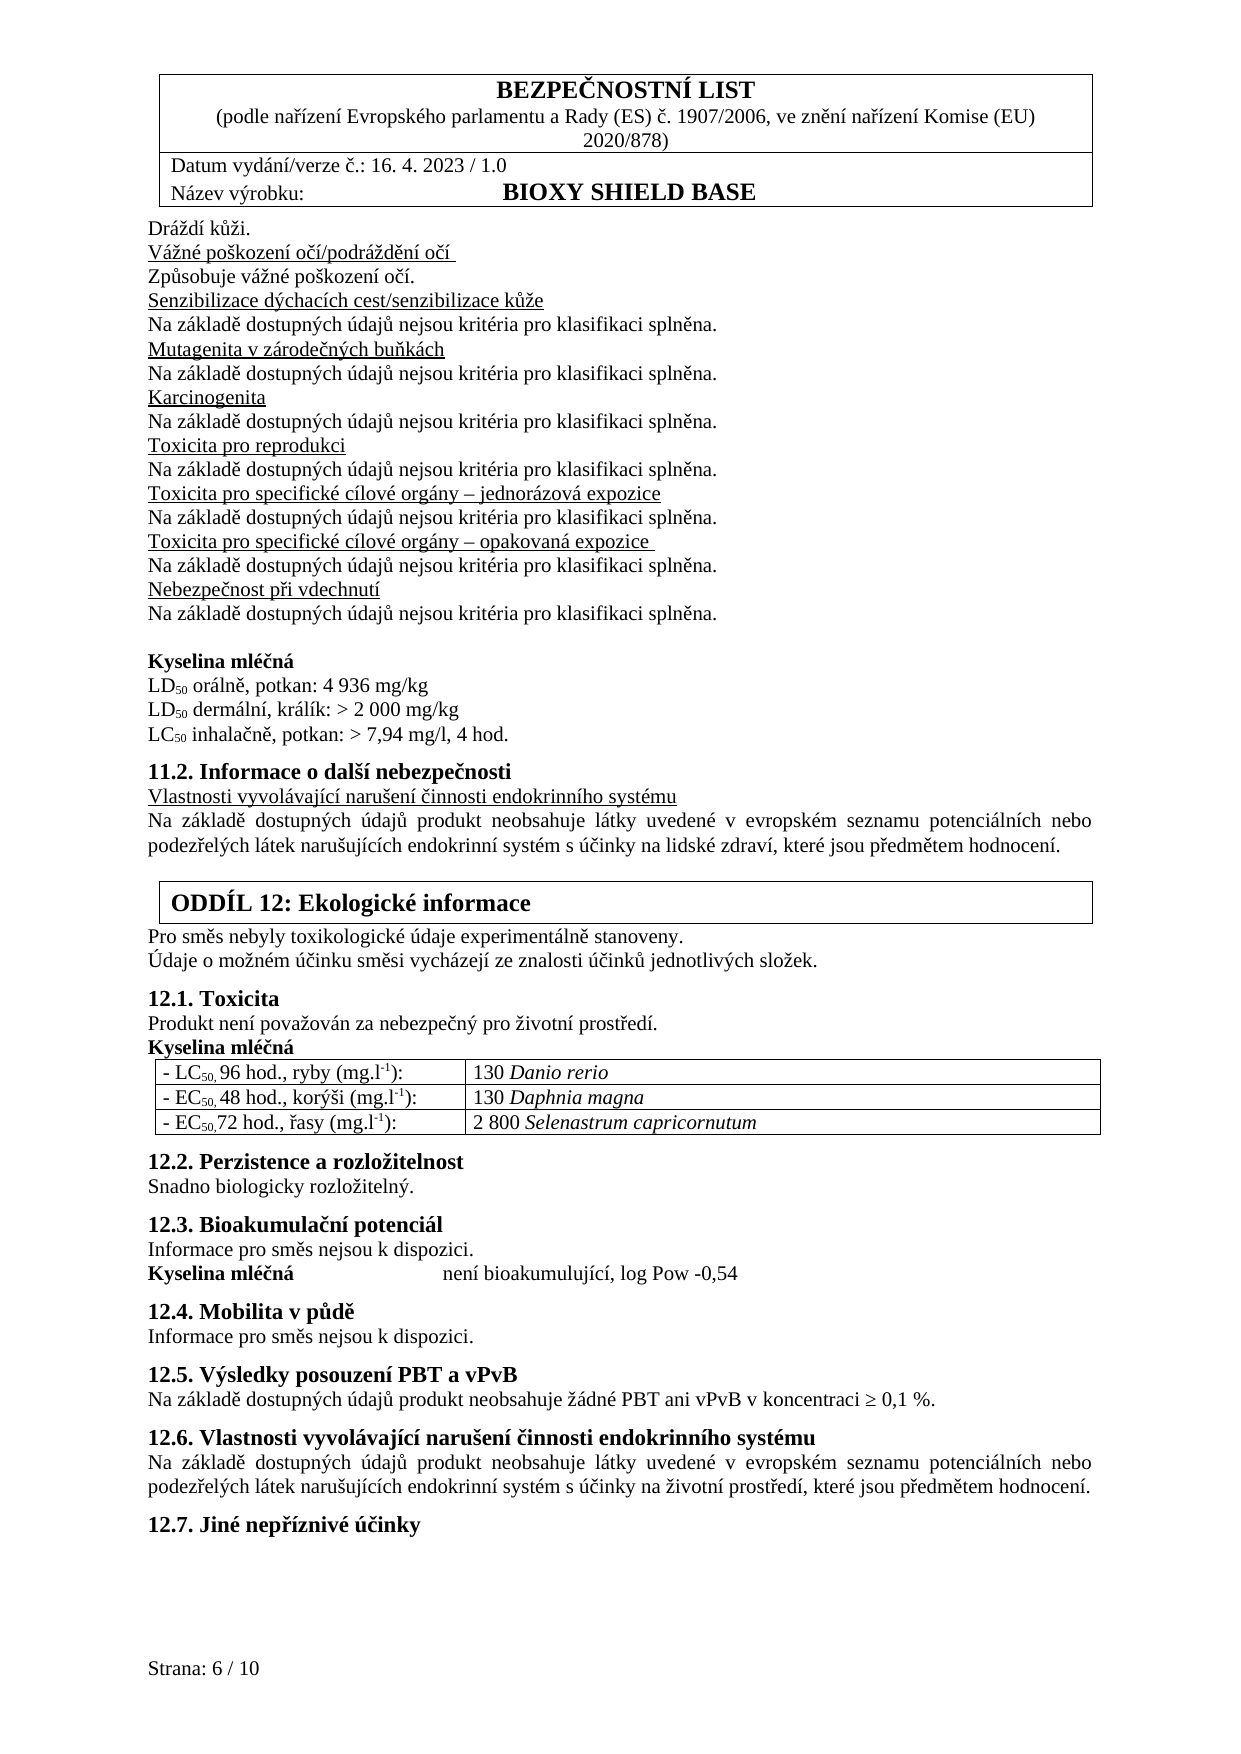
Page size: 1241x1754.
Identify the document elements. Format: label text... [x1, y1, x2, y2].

text Snadno biologicky rozložitelný. [148, 1174, 1093, 1198]
table_cell 2 800 Selenastrum capricornutum [466, 1110, 1100, 1134]
text 12.7. Jiné nepříznivé účinky [148, 1511, 1093, 1537]
text Informace pro směs nejsou k dispozici. [148, 1237, 1093, 1261]
text Na základě dostupných údajů nejsou kritéria pro klasifikaci splněna. [148, 601, 1093, 625]
text Na základě dostupných údajů nejsou kritéria pro klasifikaci splněna. [148, 505, 1093, 529]
table_cell 130 Daphnia magna [466, 1085, 1100, 1109]
text Informace pro směs nejsou k dispozici. [148, 1324, 1093, 1348]
text 12.4. Mobilita v půdě [148, 1298, 1093, 1324]
text 11.2. Informace o další nebezpečnosti [148, 758, 1093, 784]
text LC50 inhalačně, potkan: > 7,94 mg/l, 4 hod. [148, 721, 1093, 746]
text Na základě dostupných údajů nejsou kritéria pro klasifikaci splněna. [148, 361, 1093, 384]
text Senzibilizace dýchacích cest/senzibilizace kůže [148, 288, 1093, 312]
text Toxicita pro specifické cílové orgány – opakovaná expozice [148, 529, 1093, 553]
text Mutagenita v zárodečných buňkách [148, 336, 1093, 361]
text Na základě dostupných údajů produkt neobsahuje látky uvedené v evropském seznamu potenciálních nebo podezřelých látek narušujících endokrinní systém s účinky na životní prostředí, které jsou předmětem hodnocení. [148, 1450, 1093, 1498]
text 12.2. Perzistence a rozložitelnost [148, 1148, 1093, 1174]
text Způsobuje vážné poškození očí. [148, 264, 1093, 288]
text Dráždí kůži. [148, 216, 1093, 240]
text Kyselina mléčná [148, 1035, 1093, 1059]
table_header - LC50, 96 hod., ryby (mg.l-1): [156, 1060, 465, 1084]
text 12.6. Vlastnosti vyvolávající narušení činnosti endokrinního systému [148, 1424, 1093, 1450]
text Toxicita pro specifické cílové orgány – jednorázová expozice [148, 481, 1093, 505]
text Produkt není považován za nebezpečný pro životní prostředí. [148, 1011, 1093, 1035]
text Kyselina mléčná [148, 649, 1093, 673]
text Pro směs nebyly toxikologické údaje experimentálně stanoveny. [148, 924, 1093, 948]
text Na základě dostupných údajů nejsou kritéria pro klasifikaci splněna. [148, 553, 1093, 577]
text Na základě dostupných údajů nejsou kritéria pro klasifikaci splněna. [148, 312, 1093, 336]
text Nebezpečnost při vdechnutí [148, 577, 1093, 601]
table_header ODDÍL 12: Ekologické informace [160, 882, 1092, 923]
text Na základě dostupných údajů nejsou kritéria pro klasifikaci splněna. [148, 409, 1093, 433]
text Na základě dostupných údajů produkt neobsahuje žádné PBT ani vPvB v koncentraci ≥ 0,1 %. [148, 1387, 1093, 1411]
text LD50 orálně, potkan: 4 936 mg/kg [148, 673, 1093, 697]
text 12.1. Toxicita [148, 984, 1093, 1011]
text Vlastnosti vyvolávající narušení činnosti endokrinního systému [148, 784, 1093, 808]
table_header 130 Danio rerio [466, 1060, 1100, 1084]
text Karcinogenita [148, 384, 1093, 409]
text 12.5. Výsledky posouzení PBT a vPvB [148, 1361, 1093, 1387]
text Vážné poškození očí/podráždění očí [148, 240, 1093, 264]
text Kyselina mléčná není bioakumulující, log Pow -0,54 [148, 1261, 1093, 1285]
table_cell - EC50,72 hod., řasy (mg.l-1): [156, 1110, 465, 1134]
text Na základě dostupných údajů produkt neobsahuje látky uvedené v evropském seznamu potenciálních nebo podezřelých látek narušujících endokrinní systém s účinky na lidské zdraví, které jsou předmětem hodnocení. [148, 808, 1093, 857]
text Toxicita pro reprodukci [148, 433, 1093, 457]
text 12.3. Bioakumulační potenciál [148, 1211, 1093, 1237]
table_cell - EC50, 48 hod., korýši (mg.l-1): [156, 1085, 465, 1109]
text Údaje o možném účinku směsi vycházejí ze znalosti účinků jednotlivých složek. [148, 948, 1093, 972]
text Na základě dostupných údajů nejsou kritéria pro klasifikaci splněna. [148, 457, 1093, 481]
text LD50 dermální, králík: > 2 000 mg/kg [148, 697, 1093, 721]
